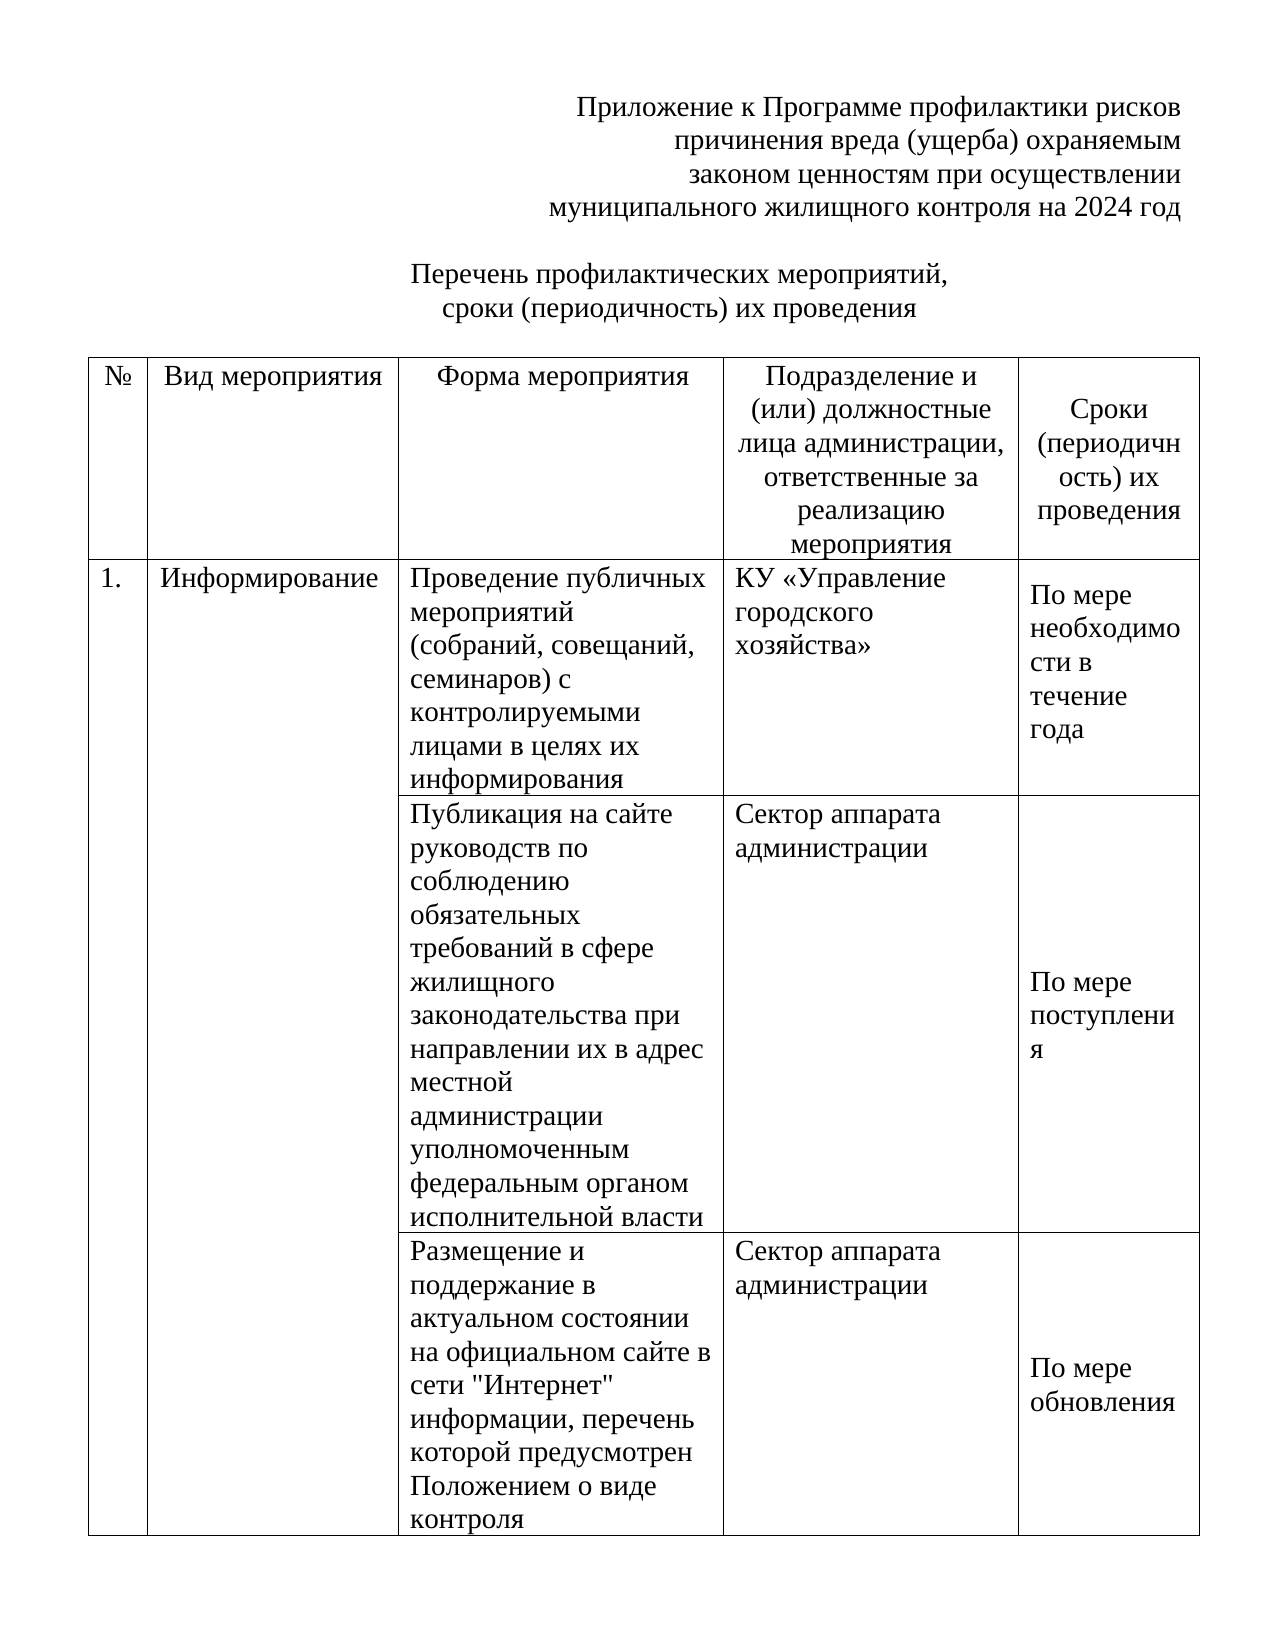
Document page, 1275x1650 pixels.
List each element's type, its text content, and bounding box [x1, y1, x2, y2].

table_cell По мере обновления [1019, 1233, 1199, 1535]
text причинения вреда (ущерба) охраняемым [177, 122, 1181, 156]
table_cell По мере необходимости в течение года [1019, 560, 1199, 795]
text сроки (периодичность) их проведения [177, 290, 1181, 323]
table_cell Размещение и поддержание в актуальном состоянии на официальном сайте в сети "Интернет" информации, перечень которой предусмотрен Положением о виде контроля [399, 1233, 723, 1535]
table_header Подразделение и (или) должностные лица администрации, ответственные за реализацию мероприятия [724, 358, 1018, 559]
table_cell Сектор аппарата администрации [724, 796, 1018, 1232]
table_cell Проведение публичных мероприятий (собраний, совещаний, семинаров) с контролируемыми лицами в целях их информирования [399, 560, 723, 795]
table_header Вид мероприятия [148, 358, 398, 559]
table_cell Публикация на сайте руководств по соблюдению обязательных требований в сфере жилищного законодательства при направлении их в адрес местной администрации уполномоченным федеральным органом исполнительной власти [399, 796, 723, 1232]
table_cell КУ «Управление городского хозяйства» [724, 560, 1018, 795]
text муниципального жилищного контроля на 2024 год [177, 189, 1181, 223]
table_cell 1. [89, 560, 147, 1535]
table_header Сроки (периодичность) их проведения [1019, 358, 1199, 559]
table_header № [89, 358, 147, 559]
table_header Форма мероприятия [399, 358, 723, 559]
table_cell По мере поступления [1019, 796, 1199, 1232]
text Перечень профилактических мероприятий, [177, 256, 1181, 290]
table_cell Информирование [148, 560, 398, 1535]
text Приложение к Программе профилактики рисков [177, 89, 1181, 122]
text законом ценностям при осуществлении [177, 156, 1181, 189]
table_cell Сектор аппарата администрации [724, 1233, 1018, 1535]
